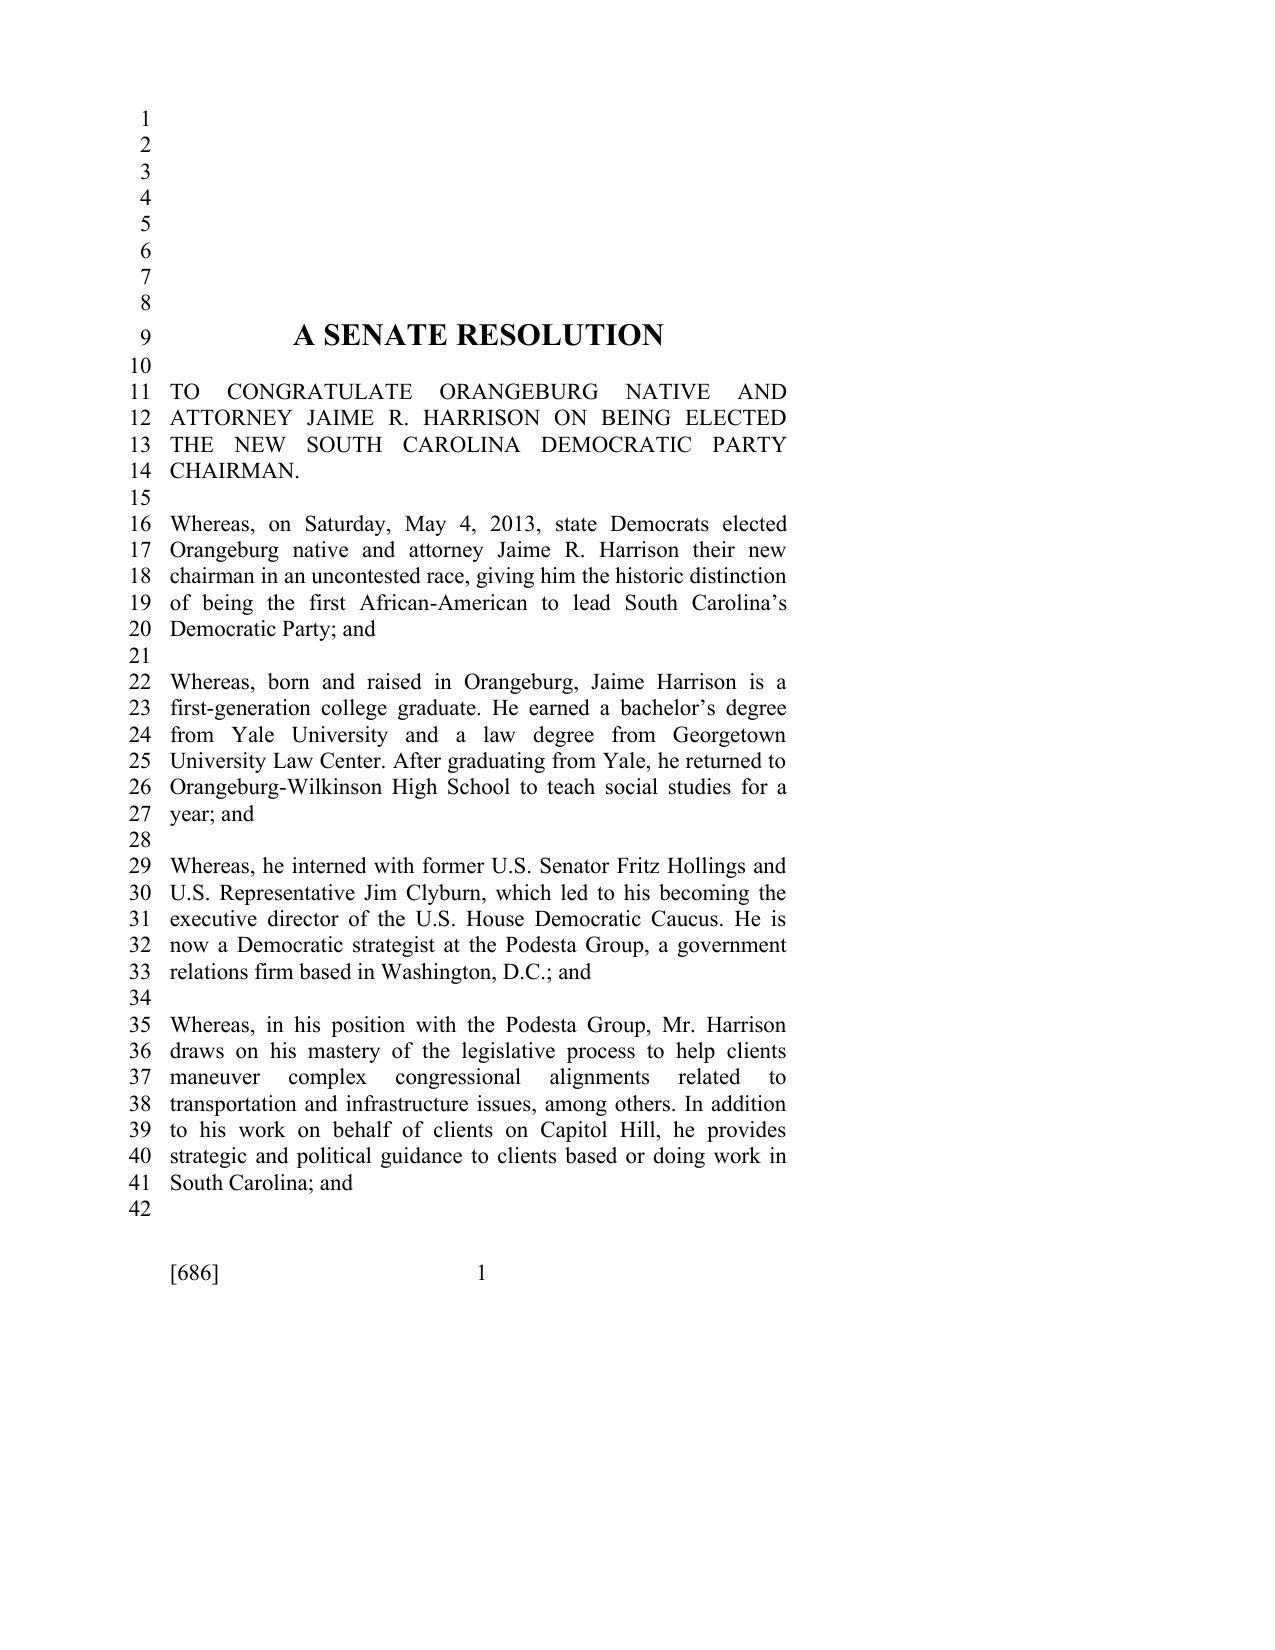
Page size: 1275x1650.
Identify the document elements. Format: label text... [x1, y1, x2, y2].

text Whereas, born and raised in Orangeburg, Jaime Harrison is a first-generation college graduate. He earned a bachelor’s degree from Yale University and a law degree from Georgetown University Law Center. After graduating from Yale, he returned to Orangeburg-Wilkinson High School to teach social studies for a year; and [169, 668, 787, 826]
text A SENATE RESOLUTION [169, 316, 787, 352]
text Whereas, on Saturday, May 4, 2013, state Democrats elected Orangeburg native and attorney Jaime R. Harrison their new chairman in an uncontested race, giving him the historic distinction of being the first African-American to lead South Carolina’s Democratic Party; and [169, 510, 787, 642]
text Whereas, in his position with the Podesta Group, Mr. Harrison draws on his mastery of the legislative process to help clients maneuver complex congressional alignments related to transportation and infrastructure issues, among others. In addition to his work on behalf of clients on Capitol Hill, he provides strategic and political guidance to clients based or doing work in South Carolina; and [169, 1011, 787, 1195]
text TO CONGRATULATE ORANGEBURG NATIVE AND ATTORNEY JAIME R. HARRISON ON BEING ELECTED THE NEW SOUTH CAROLINA DEMOCRATIC PARTY CHAIRMAN. [169, 378, 787, 483]
text Whereas, he interned with former U.S. Senator Fritz Hollings and U.S. Representative Jim Clyburn, which led to his becoming the executive director of the U.S. House Democratic Caucus. He is now a Democratic strategist at the Podesta Group, a government relations firm based in Washington, D.C.; and [169, 852, 787, 984]
